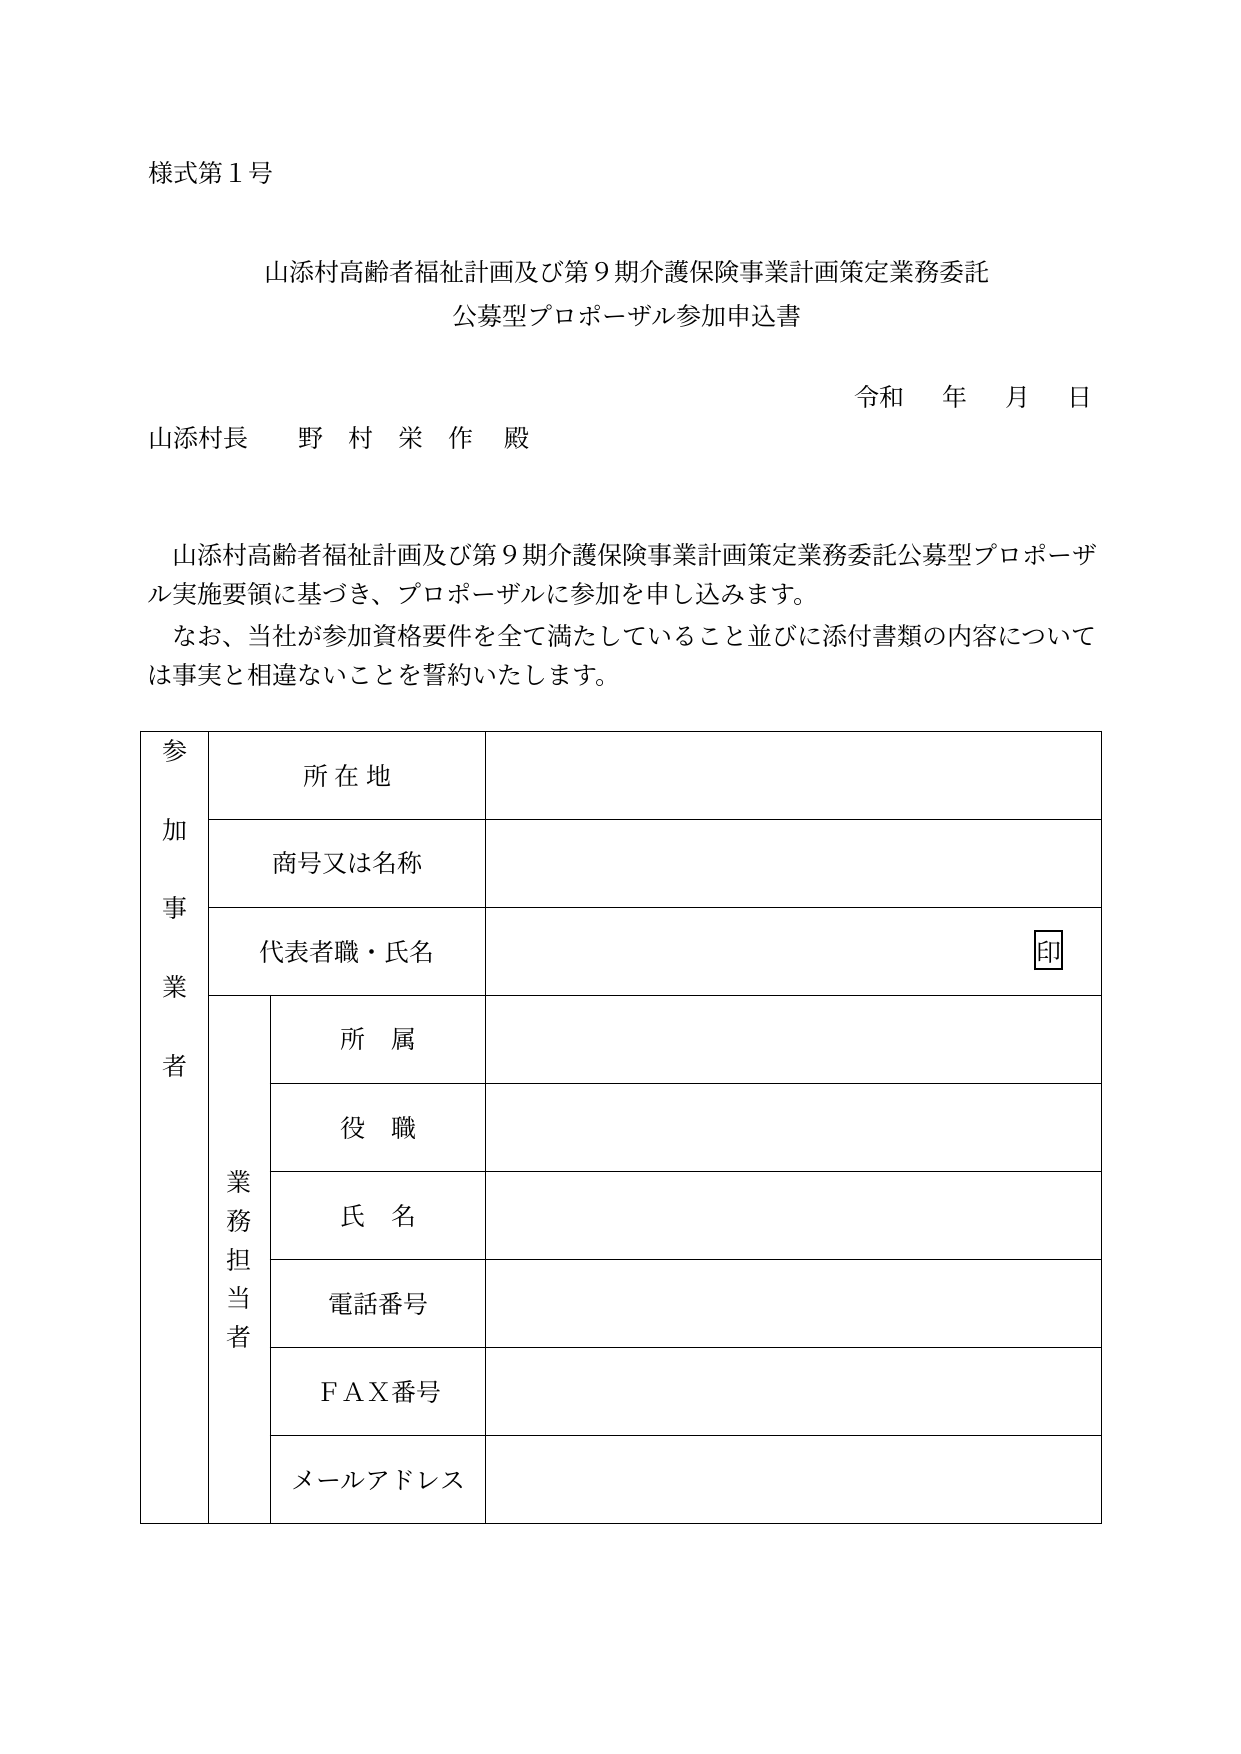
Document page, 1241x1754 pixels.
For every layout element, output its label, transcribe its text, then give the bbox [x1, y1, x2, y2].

table_cell 業務担当者 [209, 996, 270, 1523]
table_cell [486, 1348, 1101, 1435]
table_cell [486, 820, 1101, 907]
table_cell [486, 1260, 1101, 1347]
text なお、当社が参加資格要件を全て満たしていること並びに添付書類の内容については事実と相違ないことを誓約いたします。 [147, 616, 1105, 692]
table_header 参 加 事 業 者 [141, 732, 208, 1523]
table_cell [486, 996, 1101, 1083]
text 令和 年 月 日 [171, 378, 1093, 414]
table_cell メールアドレス [271, 1436, 485, 1523]
text 山添村高齢者福祉計画及び第９期介護保険事業計画策定業務委託 [148, 253, 1105, 288]
table_header 所 在 地 [209, 732, 485, 819]
table_cell 所 [271, 996, 391, 1083]
table_cell 役 [271, 1084, 391, 1171]
table_cell [486, 1436, 1101, 1523]
table_cell [486, 1172, 1101, 1259]
table_cell 代表者職・氏名 [209, 908, 485, 995]
text 山添村高齢者福祉計画及び第９期介護保険事業計画策定業務委託公募型プロポーザル実施要領に基づき、プロポーザルに参加を申し込みます。 [147, 535, 1105, 611]
table_cell 属 [391, 996, 485, 1083]
table_header [486, 732, 1101, 819]
table_cell [486, 1084, 1101, 1171]
table_cell 職 [391, 1084, 485, 1171]
table_cell 名 [391, 1172, 485, 1259]
table_cell 電話番号 [271, 1260, 485, 1347]
table_cell 商号又は名称 [209, 820, 485, 907]
text 公募型プロポーザル参加申込書 [148, 297, 1105, 333]
table_cell ＦＡＸ番号 [271, 1348, 485, 1435]
text 山添村長 野 村 栄 作 殿 [148, 419, 1105, 455]
table_cell 印 [486, 908, 1101, 995]
table_cell 氏 [271, 1172, 391, 1259]
